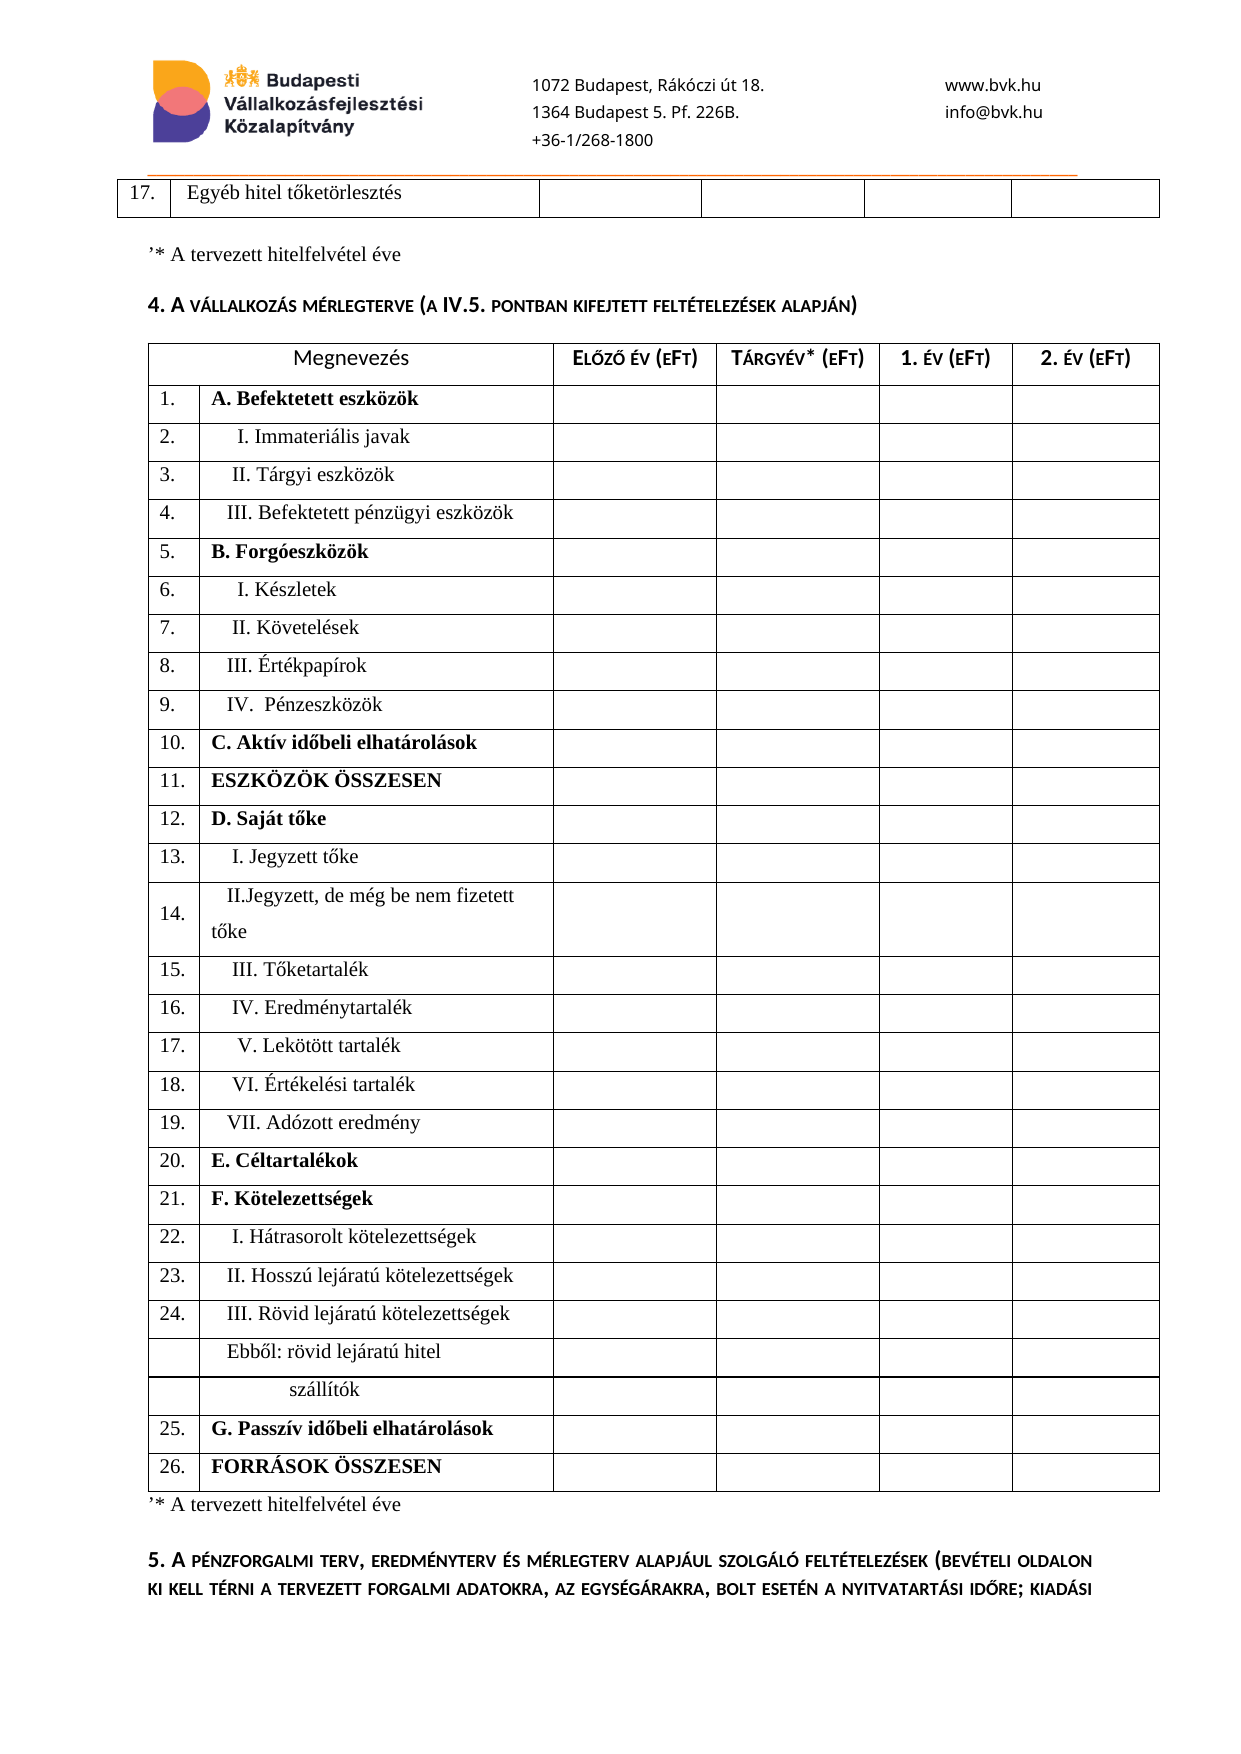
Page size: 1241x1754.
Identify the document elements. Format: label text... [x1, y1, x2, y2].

text ’* A tervezett hitelfelvétel éve [148, 1492, 1093, 1516]
text 4. A vállalkozás mérlegterve (a IV.5. pontban kifejtett feltételezések alapján) [148, 290, 1093, 318]
text ’* A tervezett hitelfelvétel éve [148, 242, 1093, 266]
picture [142, 48, 439, 155]
